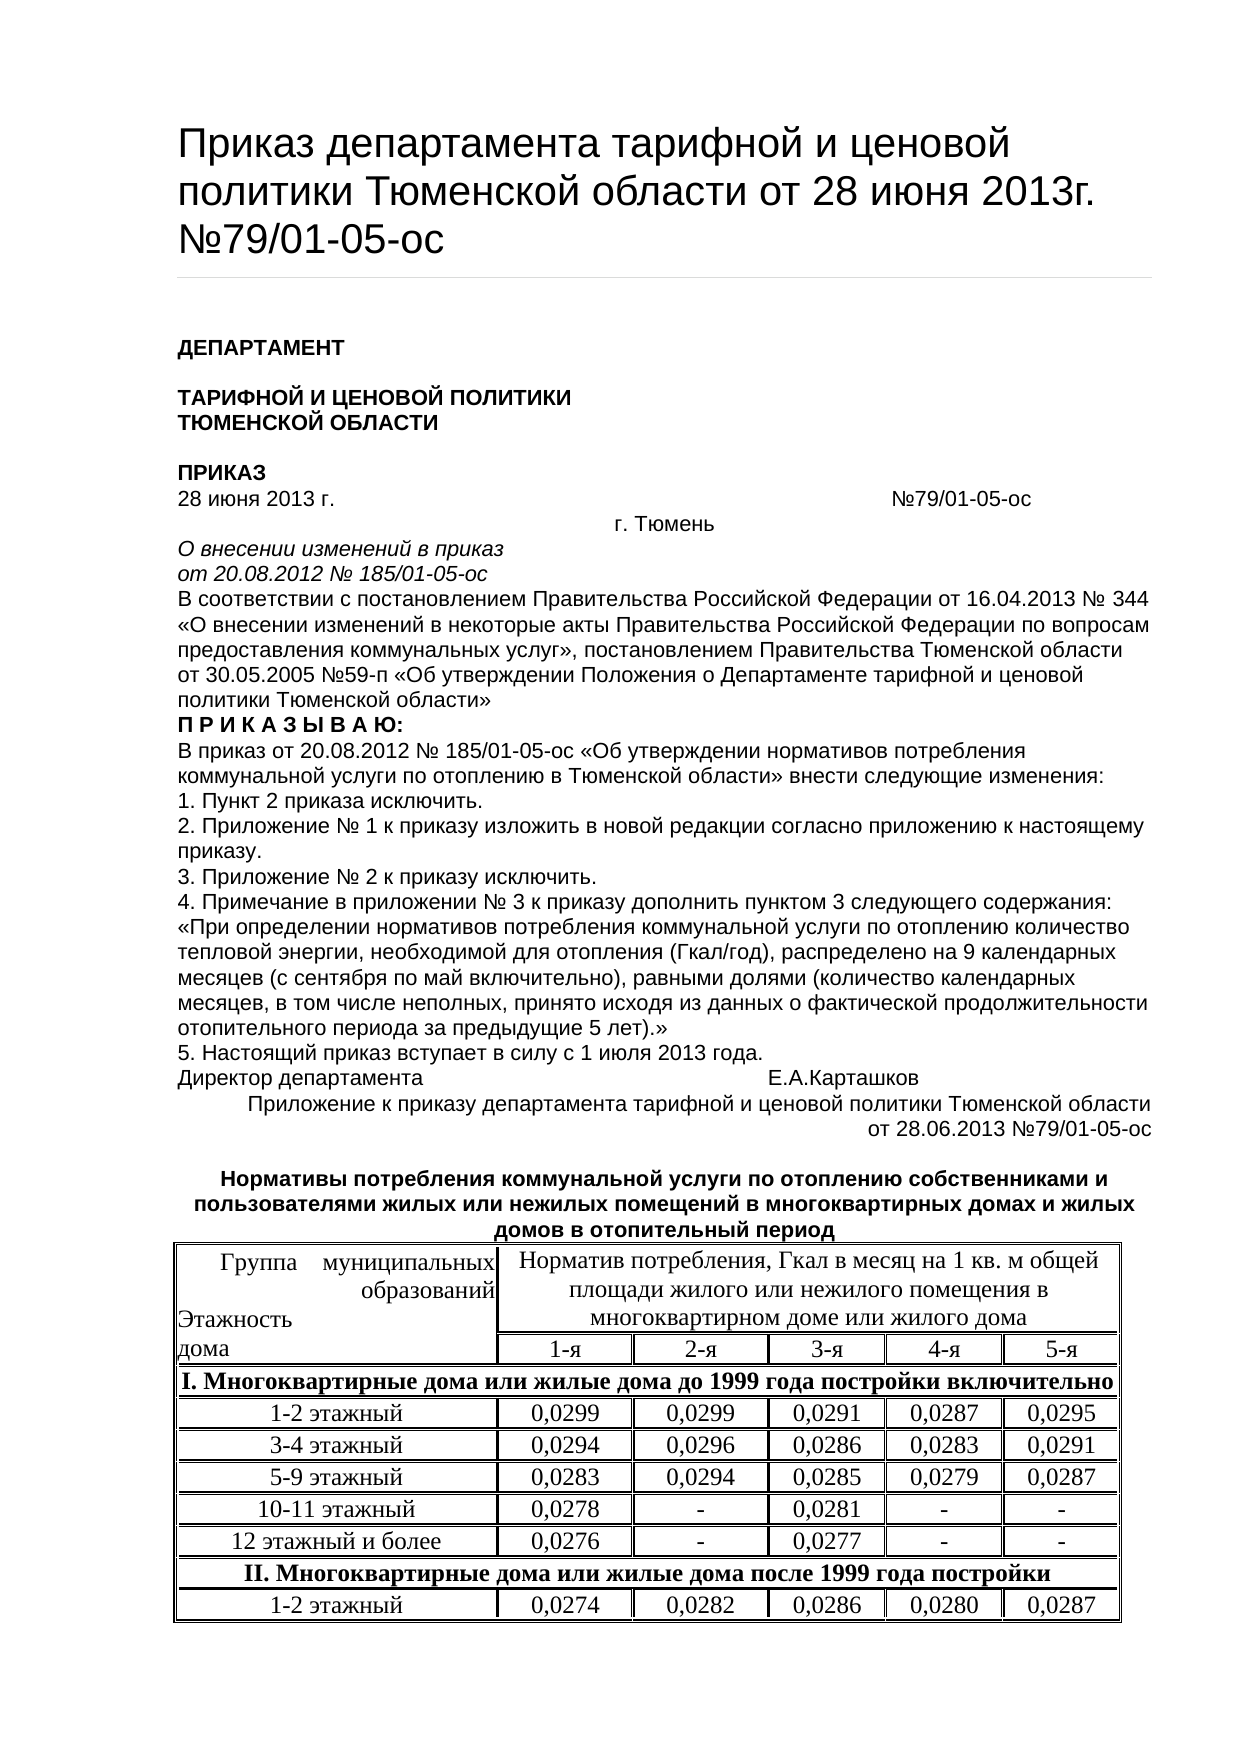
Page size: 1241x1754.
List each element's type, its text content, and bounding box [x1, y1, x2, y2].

table_cell - [887, 1527, 1001, 1555]
text ДЕПАРТАМЕНТ [177, 334, 1152, 360]
text В соответствии с постановлением Правительства Российской Федерации от 16.04.2013 № 344 «О внесении изменений в некоторые акты Правительства Российской Федерации по вопросам предоставления коммунальных услуг», постановлением Правительства Тюменской области от 30.05.2005 №59-п «Об утверждении Положения о Департаменте тарифной и ценовой политики Тюменской области» [177, 586, 1152, 712]
table_cell 0,0279 [887, 1463, 1001, 1491]
table_cell 0,0291 [770, 1399, 884, 1427]
table_cell 1-я [499, 1335, 631, 1363]
text О внесении изменений в приказ [177, 536, 1152, 561]
table_cell 0,0287 [887, 1399, 1001, 1427]
table_cell 1-2 этажный [177, 1395, 496, 1427]
table_cell 3-я [770, 1335, 884, 1363]
table_cell 0,0299 [635, 1399, 767, 1427]
table_cell 0,0281 [770, 1495, 884, 1523]
table_cell 0,0287 [1005, 1459, 1119, 1491]
table_cell 0,0283 [887, 1431, 1001, 1459]
table_cell 5-я [1005, 1331, 1119, 1363]
text 3. Приложение № 2 к приказу исключить. [177, 864, 1152, 889]
text ПРИКАЗ [177, 460, 1152, 486]
table_cell 2-я [635, 1335, 767, 1363]
table_cell II. Многоквартирные дома или жилые дома после 1999 года постройки [177, 1555, 1119, 1587]
table_cell 0,0294 [499, 1431, 631, 1459]
text Директор департамента Е.А.Карташков [177, 1065, 1152, 1091]
table_cell - [1005, 1523, 1119, 1555]
text Приказ департамента тарифной и ценовой политики Тюменской области от 28 июня 2013г. №79/01-05-ос [177, 118, 1152, 277]
table_cell 0,0274 [497, 1589, 633, 1619]
table_cell I. Многоквартирные дома или жилые дома до 1999 года постройки включительно [177, 1363, 1119, 1395]
table_cell 0,0295 [1005, 1395, 1119, 1427]
table_cell 0,0278 [499, 1495, 631, 1523]
text 5. Настоящий приказ вступает в силу с 1 июля 2013 года. [177, 1040, 1152, 1065]
text ТЮМЕНСКОЙ ОБЛАСТИ [177, 410, 1152, 435]
text от 28.06.2013 №79/01-05-ос [177, 1116, 1152, 1141]
table_cell 0,0280 [886, 1589, 1003, 1619]
table_cell 0,0285 [770, 1463, 884, 1491]
text П Р И К А З Ы В А Ю: [177, 712, 1152, 738]
text 28 июня 2013 г. №79/01-05-ос [177, 486, 1152, 511]
table_cell - [887, 1495, 1001, 1523]
text Приложение к приказу департамента тарифной и ценовой политики Тюменской области [177, 1091, 1152, 1116]
table_cell 0,0287 [1003, 1587, 1119, 1619]
text 1. Пункт 2 приказа исключить. [177, 788, 1152, 813]
table_cell 0,0296 [635, 1431, 767, 1459]
text 2. Приложение № 1 к приказу изложить в новой редакции согласно приложению к настоящему приказу. [177, 813, 1152, 864]
table_cell 0,0291 [1005, 1427, 1119, 1459]
table_cell 5-9 этажный [177, 1459, 496, 1491]
text Нормативы потребления коммунальной услуги по отоплению собственниками и пользователями жилых или нежилых помещений в многоквартирных домах и жилых домов в отопительный период [177, 1166, 1152, 1242]
table_header Группа муниципальных образований Этажность дома [177, 1245, 497, 1363]
table_cell - [635, 1495, 767, 1523]
table_cell 0,0282 [633, 1590, 768, 1619]
table_cell 10-11 этажный [177, 1491, 496, 1523]
table_cell 0,0276 [499, 1527, 631, 1555]
table_cell 0,0283 [499, 1463, 631, 1491]
text 4. Примечание в приложении № 3 к приказу дополнить пунктом 3 следующего содержания: [177, 889, 1152, 914]
table_cell 0,0294 [635, 1463, 767, 1491]
table_cell 4-я [887, 1335, 1001, 1363]
text В приказ от 20.08.2012 № 185/01-05-ос «Об утверждении нормативов потребления коммунальной услуги по отоплению в Тюменской области» внести следующие изменения: [177, 738, 1152, 788]
table_cell 3-4 этажный [177, 1427, 496, 1459]
table_cell - [635, 1527, 767, 1555]
table_cell 0,0299 [499, 1399, 631, 1427]
table_cell 0,0286 [770, 1431, 884, 1459]
table_cell 1-2 этажный [177, 1587, 497, 1619]
table_cell 0,0286 [768, 1590, 886, 1619]
text от 20.08.2012 № 185/01-05-ос [177, 561, 1152, 586]
text г. Тюмень [177, 511, 1152, 536]
table_cell - [1005, 1491, 1119, 1523]
text «При определении нормативов потребления коммунальной услуги по отоплению количество тепловой энергии, необходимой для отопления (Гкал/год), распределено на 9 календарных месяцев (с сентября по май включительно), равными долями (количество календарных месяцев, в том числе неполных, принято исходя из данных о фактической продолжительности отопительного периода за предыдущие 5 лет).» [177, 914, 1152, 1040]
table_cell 0,0277 [770, 1527, 884, 1555]
table_cell 12 этажный и более [177, 1523, 496, 1555]
table_header Норматив потребления, Гкал в месяц на 1 кв. м общей площади жилого или нежилого помещения в многоквартирном доме или жилого дома [497, 1245, 1119, 1331]
text ТАРИФНОЙ И ЦЕНОВОЙ ПОЛИТИКИ [177, 385, 1152, 410]
